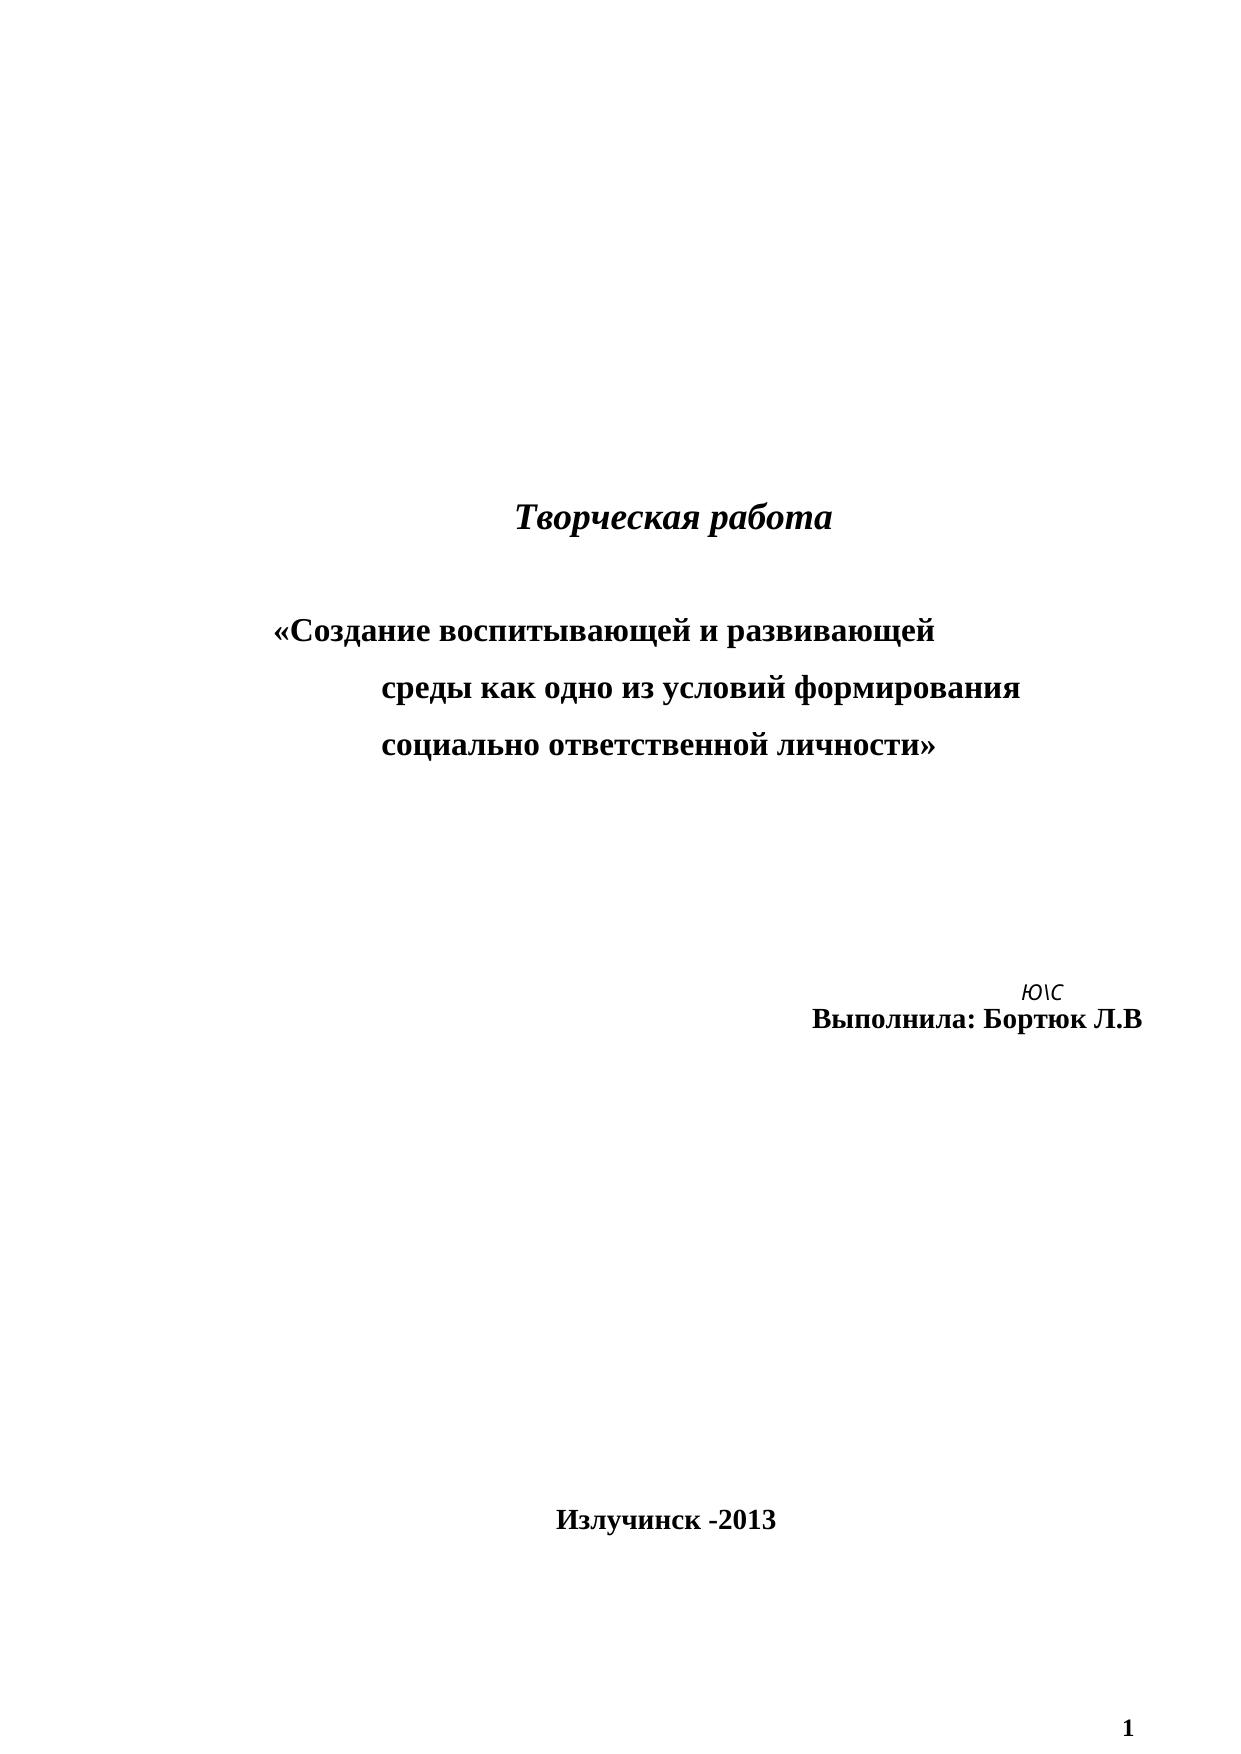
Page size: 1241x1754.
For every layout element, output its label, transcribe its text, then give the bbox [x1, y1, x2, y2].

text Выполнила: Бортюк Л.В [185, 1005, 1142, 1034]
text Излучинск -2013 [189, 1506, 1142, 1535]
text «Создание воспитывающей и развивающей среды как одно из условий формирования социально ответственной личности» [273, 595, 1034, 767]
text Ю\С [1021, 983, 1142, 1005]
text Творческая работа [204, 500, 1142, 537]
